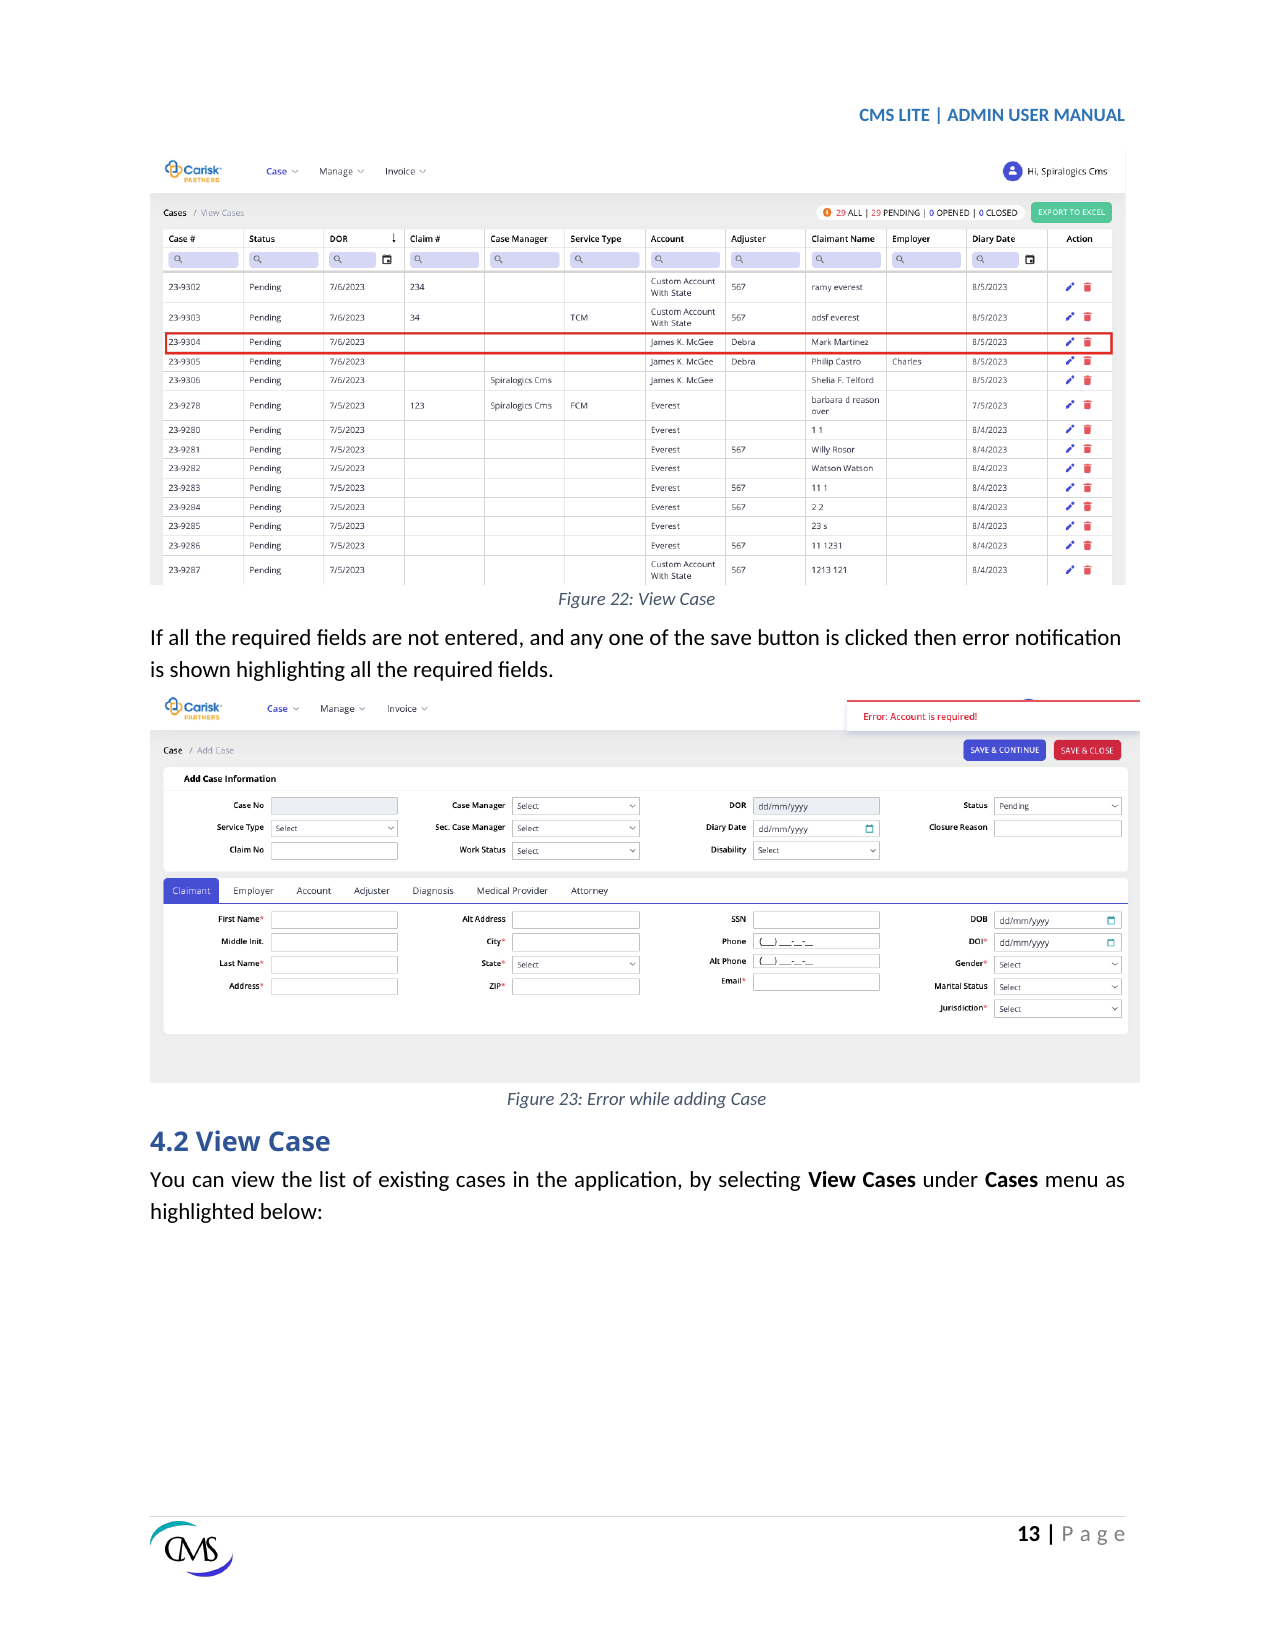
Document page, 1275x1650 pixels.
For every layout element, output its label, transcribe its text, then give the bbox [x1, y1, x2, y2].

text You can view the list of existing cases in the application, by selecting View Cases under Cases menu as highlighted below: [150, 1165, 1125, 1225]
text If all the required fields are not entered, and any one of the save button is clicked then error notification is shown highlighting all the required fields. [150, 623, 1125, 683]
text Figure 22: View Case [150, 587, 1125, 610]
text Figure 23: Error while adding Case [150, 1087, 1125, 1110]
picture [150, 150, 1126, 585]
picture [150, 1521, 233, 1577]
picture [150, 687, 1140, 1083]
subtitle 4.2 View Case [150, 1123, 1125, 1159]
